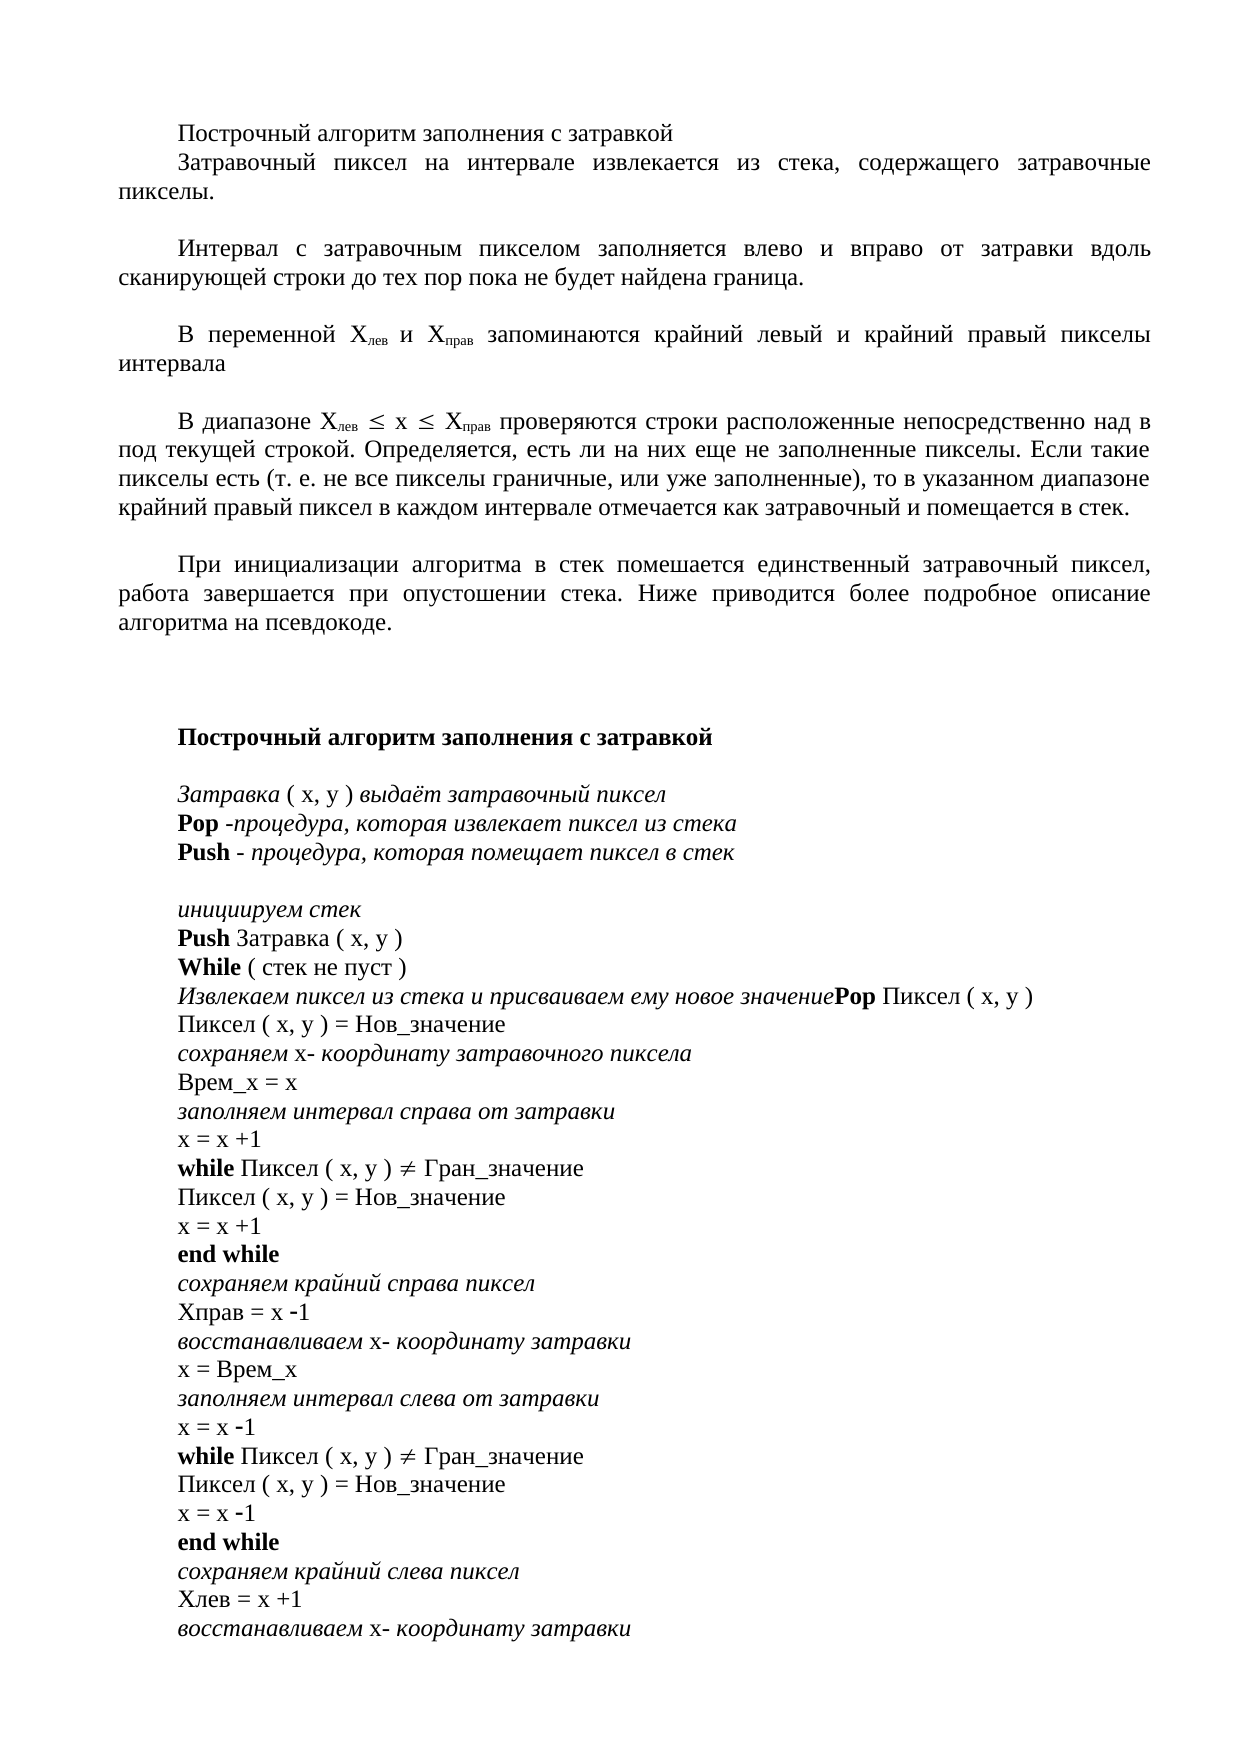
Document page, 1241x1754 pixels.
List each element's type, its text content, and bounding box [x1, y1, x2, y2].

text Построчный алгоритм заполнения с затравкой [118, 722, 1152, 751]
text В переменной Xлев и Xправ запоминаются крайний левый и крайний правый пикселы интервала [118, 319, 1152, 377]
text x = x 1 [118, 1498, 1152, 1527]
text сохраняем x- координату затравочного пиксела [118, 1038, 1152, 1067]
text Врем_х = x [118, 1067, 1152, 1096]
text while Пиксел ( x, y ) Гран_значение [118, 1441, 1152, 1469]
text x = x +1 [118, 1124, 1152, 1153]
text При инициализации алгоритма в стек помешается единственный затравочный пиксел, работа завершается при опустошении стека. Ниже приводится более подробное описание алгоритма на псевдокоде. [118, 549, 1152, 636]
text восстанавливаем x- координату затравки [118, 1613, 1152, 1642]
text While ( стек не пуст ) [118, 952, 1152, 981]
text Затравка ( x, y ) выдаёт затравочный пиксел [118, 779, 1152, 808]
text Пиксел ( x, y ) = Нов_значение [118, 1182, 1152, 1211]
text заполняем интервал слева от затравки [118, 1383, 1152, 1412]
text Пиксел ( x, y ) = Нов_значение [118, 1469, 1152, 1498]
text Пиксел ( x, y ) = Нов_значение [118, 1009, 1152, 1038]
text x = x 1 [118, 1412, 1152, 1441]
text инициируем стек [118, 894, 1152, 923]
text end while [118, 1239, 1152, 1268]
text Push Затравка ( x, y ) [118, 923, 1152, 952]
text while Пиксел ( x, y ) Гран_значение [118, 1153, 1152, 1182]
text Интервал с затравочным пикселом заполняется влево и вправо от затравки вдоль сканирующей строки до тех пор пока не будет найдена граница. [118, 233, 1152, 291]
text заполняем интервал справа от затравки [118, 1096, 1152, 1124]
text Затравочный пиксел на интервале извлекается из стека, содержащего затравочные пикселы. [118, 147, 1152, 204]
text Извлекаем пиксел из стека и присваиваем ему новое значениеPop Пиксел ( x, y ) [118, 981, 1152, 1009]
text x = Врем_х [118, 1354, 1152, 1383]
text Построчный алгоритм заполнения с затравкой [118, 118, 1152, 147]
text Xправ = x 1 [118, 1297, 1152, 1326]
text сохраняем крайний слева пиксел [118, 1556, 1152, 1584]
text сохраняем крайний справа пиксел [118, 1268, 1152, 1297]
text В диапазоне Xлев x Xправ проверяются строки расположенные непосредственно над в под текущей строкой. Определяется, есть ли на них еще не заполненные пикселы. Если такие пикселы есть (т. е. не все пикселы граничные, или уже заполненные), то в указанном диапазоне крайний правый пиксел в каждом интервале отмечается как затравочный и помещается в стек. [118, 406, 1152, 521]
text восстанавливаем x- координату затравки [118, 1326, 1152, 1354]
text Xлев = x +1 [118, 1584, 1152, 1613]
text x = x +1 [118, 1211, 1152, 1239]
text end while [118, 1527, 1152, 1556]
text Push - процедура, которая помещает пиксел в стек [118, 837, 1152, 866]
text Pop -процедура, которая извлекает пиксел из стека [118, 808, 1152, 837]
